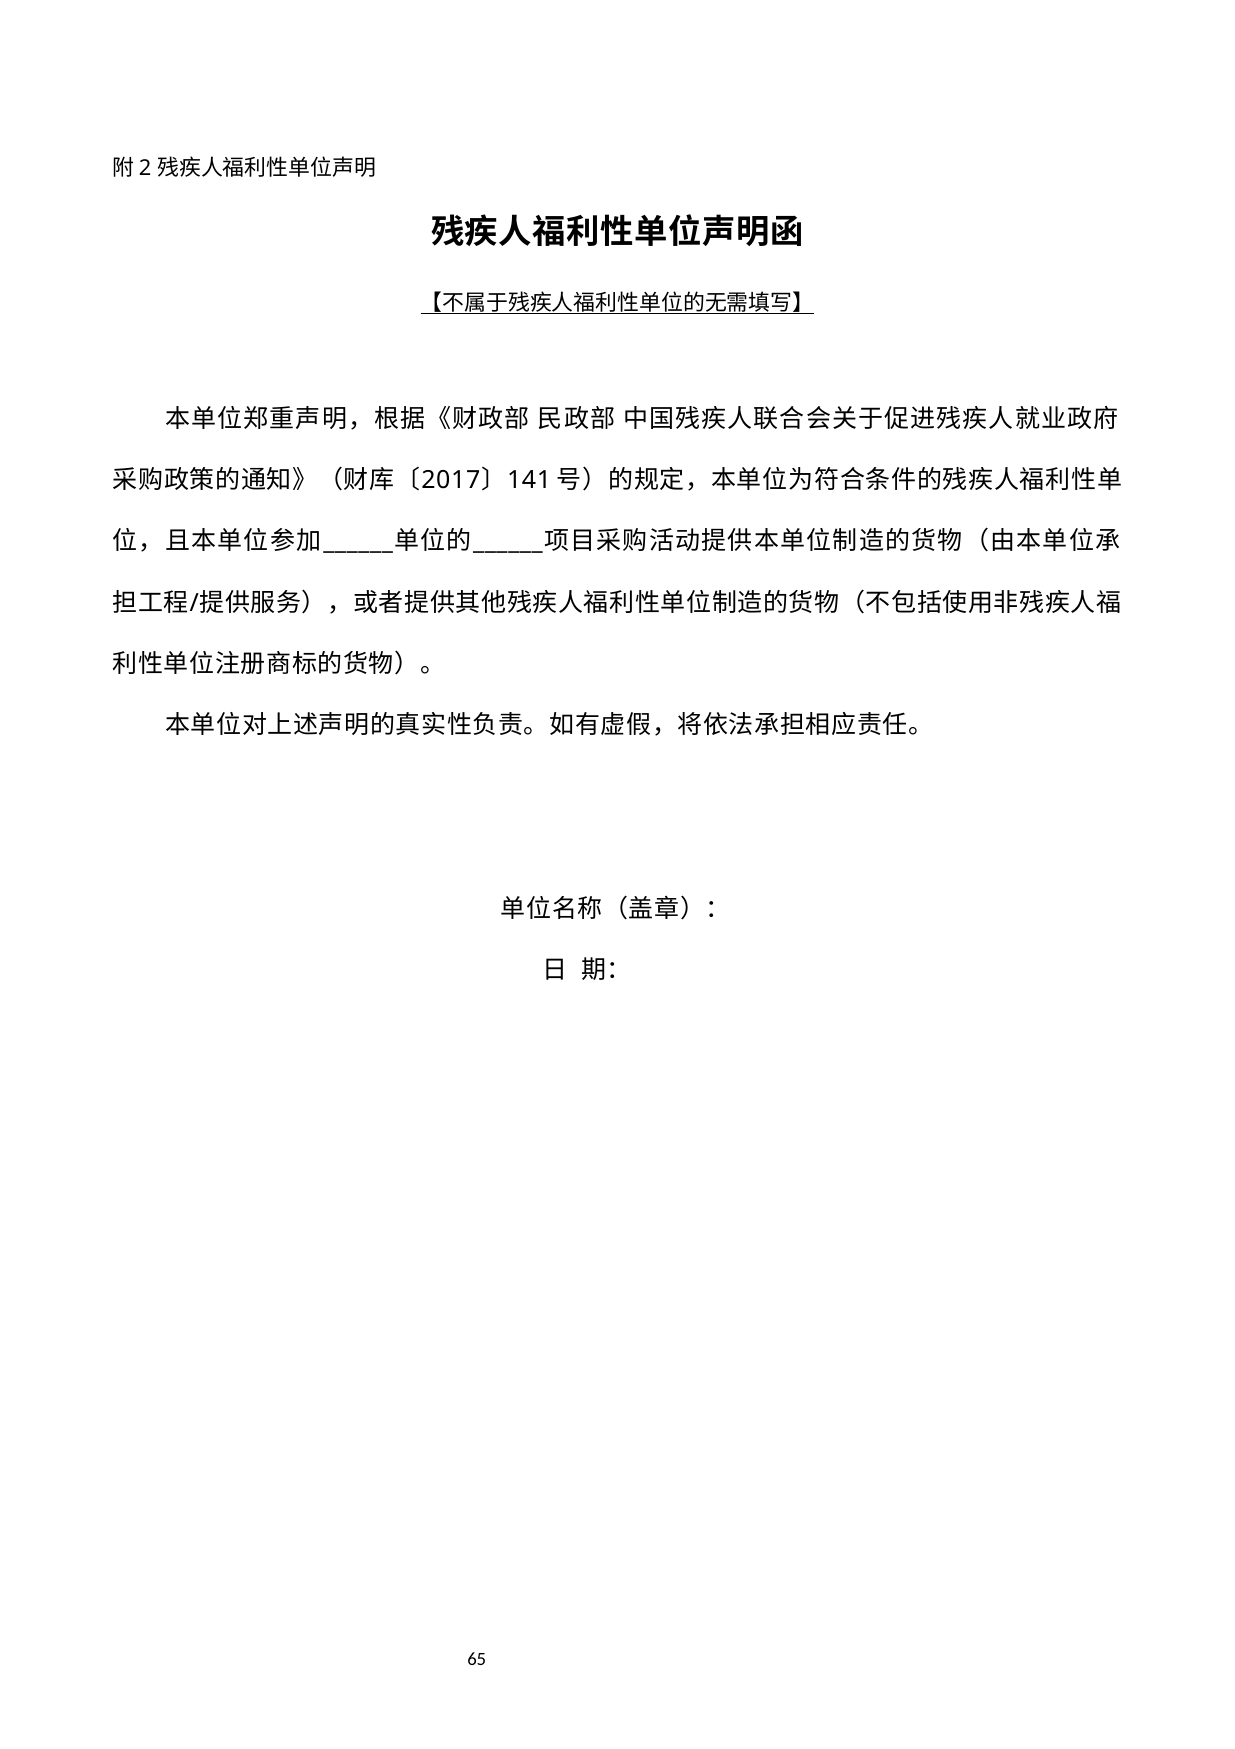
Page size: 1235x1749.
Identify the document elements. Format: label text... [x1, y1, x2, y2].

text 单位名称（盖章）： [112, 868, 959, 929]
text 【不属于残疾人福利性单位的无需填写】 [112, 285, 1122, 317]
text 附2 残疾人福利性单位声明 [112, 150, 1122, 182]
text 本单位郑重声明，根据《财政部 民政部 中国残疾人联合会关于促进残疾人就业政府采购政策的通知》（财库〔2017〕141号）的规定，本单位为符合条件的残疾人福利性单位，且本单位参加______单位的______项目采购活动提供本单位制造的货物（由本单位承担工程/提供服务），或者提供其他残疾人福利性单位制造的货物（不包括使用非残疾人福利性单位注册商标的货物）。 [112, 378, 1122, 684]
text 日 期： [112, 929, 959, 991]
text 本单位对上述声明的真实性负责。如有虚假，将依法承担相应责任。 [112, 684, 1122, 746]
text 残疾人福利性单位声明函 [112, 194, 1122, 256]
